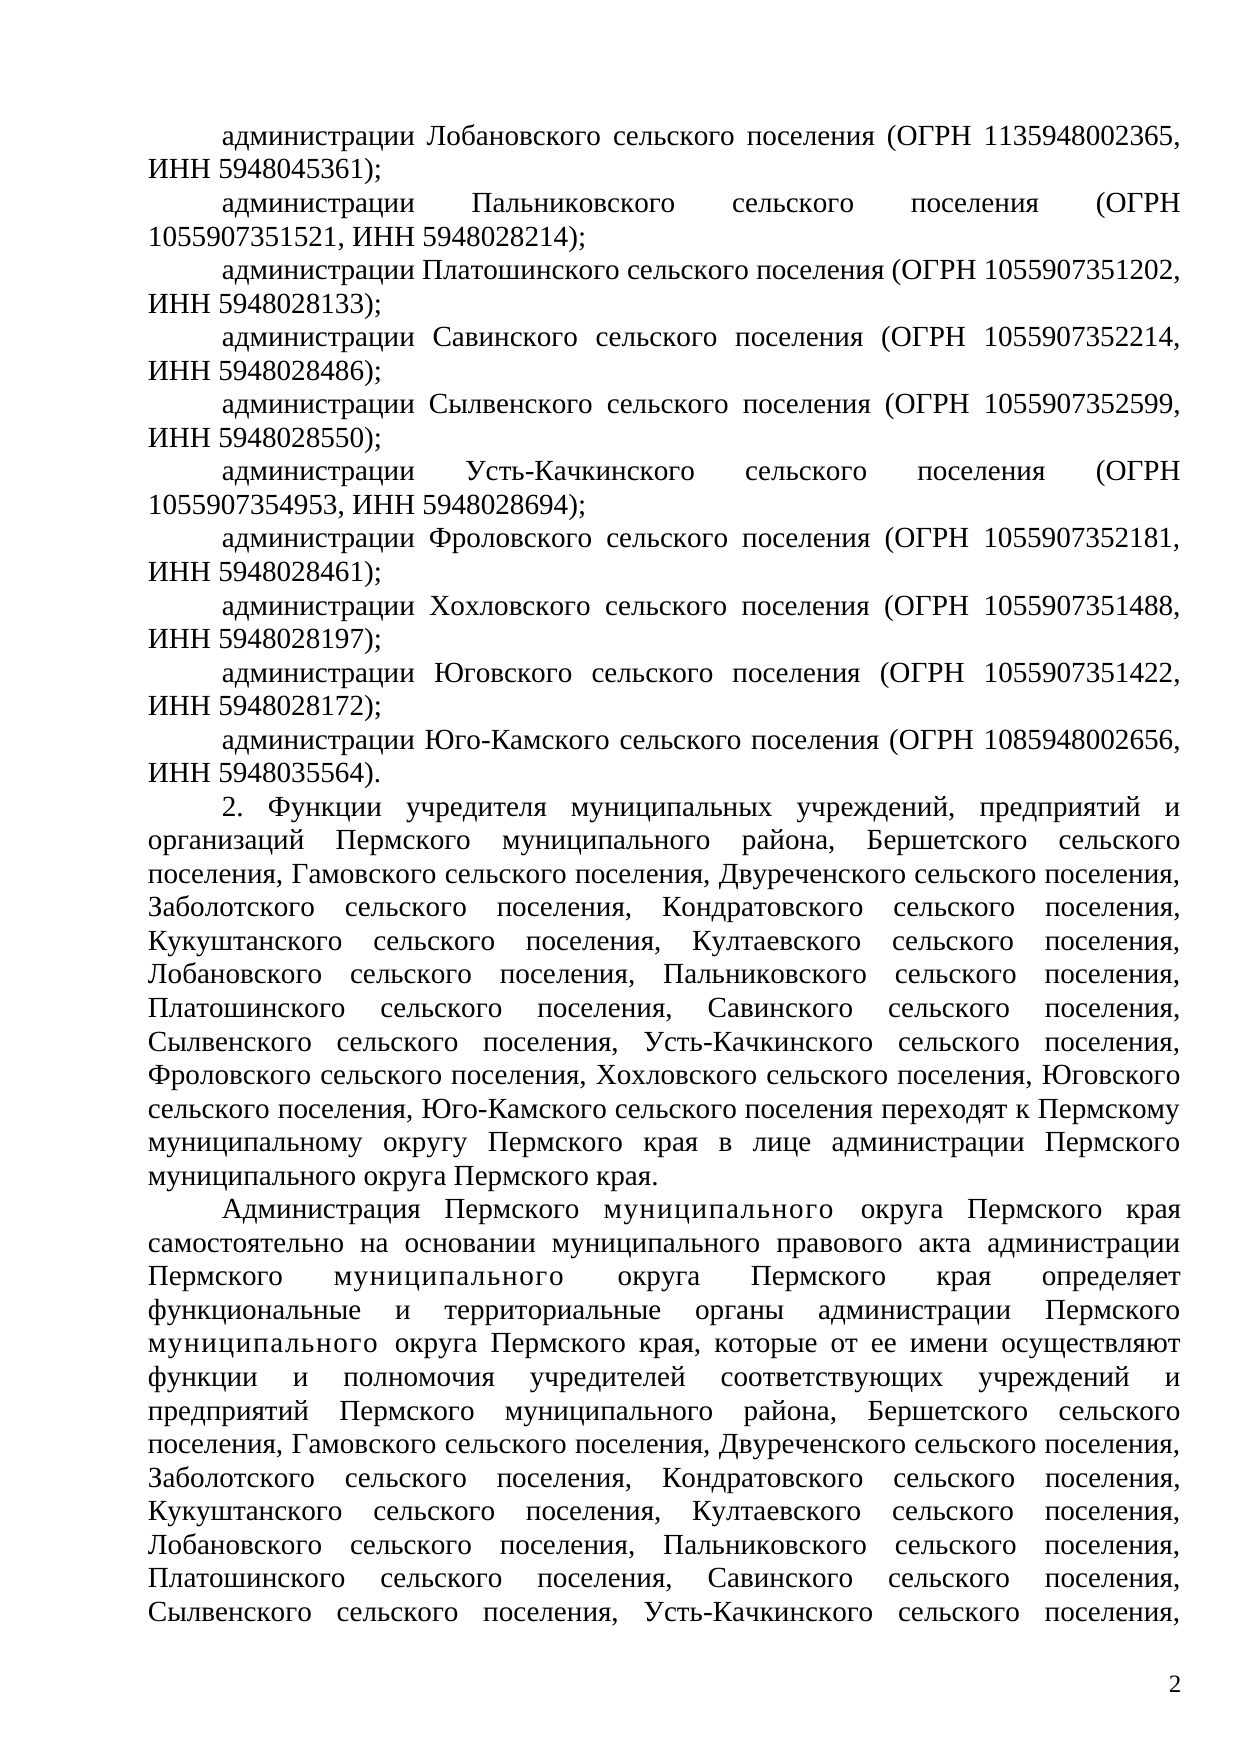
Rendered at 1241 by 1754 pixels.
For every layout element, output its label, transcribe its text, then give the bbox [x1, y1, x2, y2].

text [148, 1191, 1181, 1627]
text администрации Хохловского сельского поселения (ОГРН 1055907351488, ИНН 5948028197); [148, 588, 1181, 655]
text администрации Пальниковского сельского поселения (ОГРН 1055907351521, ИНН 5948028214); [148, 185, 1181, 252]
text 2. Функции учредителя муниципальных учреждений, предприятий и организаций Пермского муниципального района, Бершетского сельского поселения, Гамовского сельского поселения, Двуреченского сельского поселения, Заболотского сельского поселения, Кондратовского сельского поселения, Кукуштанского сельского поселения, Култаевского сельского поселения, Лобановского сельского поселения, Пальниковского сельского поселения, Платошинского сельского поселения, Савинского сельского поселения, Сылвенского сельского поселения, Усть-Качкинского сельского поселения, Фроловского сельского поселения, Хохловского сельского поселения, Юговского сельского поселения, Юго-Камского сельского поселения переходят к Пермскому муниципальному округу Пермского края в лице администрации Пермского муниципального округа Пермского края. [148, 789, 1181, 1191]
text администрации Сылвенского сельского поселения (ОГРН 1055907352599, ИНН 5948028550); [148, 386, 1181, 453]
text администрации Фроловского сельского поселения (ОГРН 1055907352181, ИНН 5948028461); [148, 521, 1181, 588]
text администрации Лобановского сельского поселения (ОГРН 1135948002365, ИНН 5948045361); [148, 118, 1181, 185]
text администрации Юго-Камского сельского поселения (ОГРН 1085948002656, ИНН 5948035564). [148, 722, 1181, 789]
text администрации Савинского сельского поселения (ОГРН 1055907352214, ИНН 5948028486); [148, 319, 1181, 386]
text администрации Платошинского сельского поселения (ОГРН 1055907351202, ИНН 5948028133); [148, 252, 1181, 319]
text администрации Усть-Качкинского сельского поселения (ОГРН 1055907354953, ИНН 5948028694); [148, 453, 1181, 521]
text администрации Юговского сельского поселения (ОГРН 1055907351422, ИНН 5948028172); [148, 655, 1181, 722]
